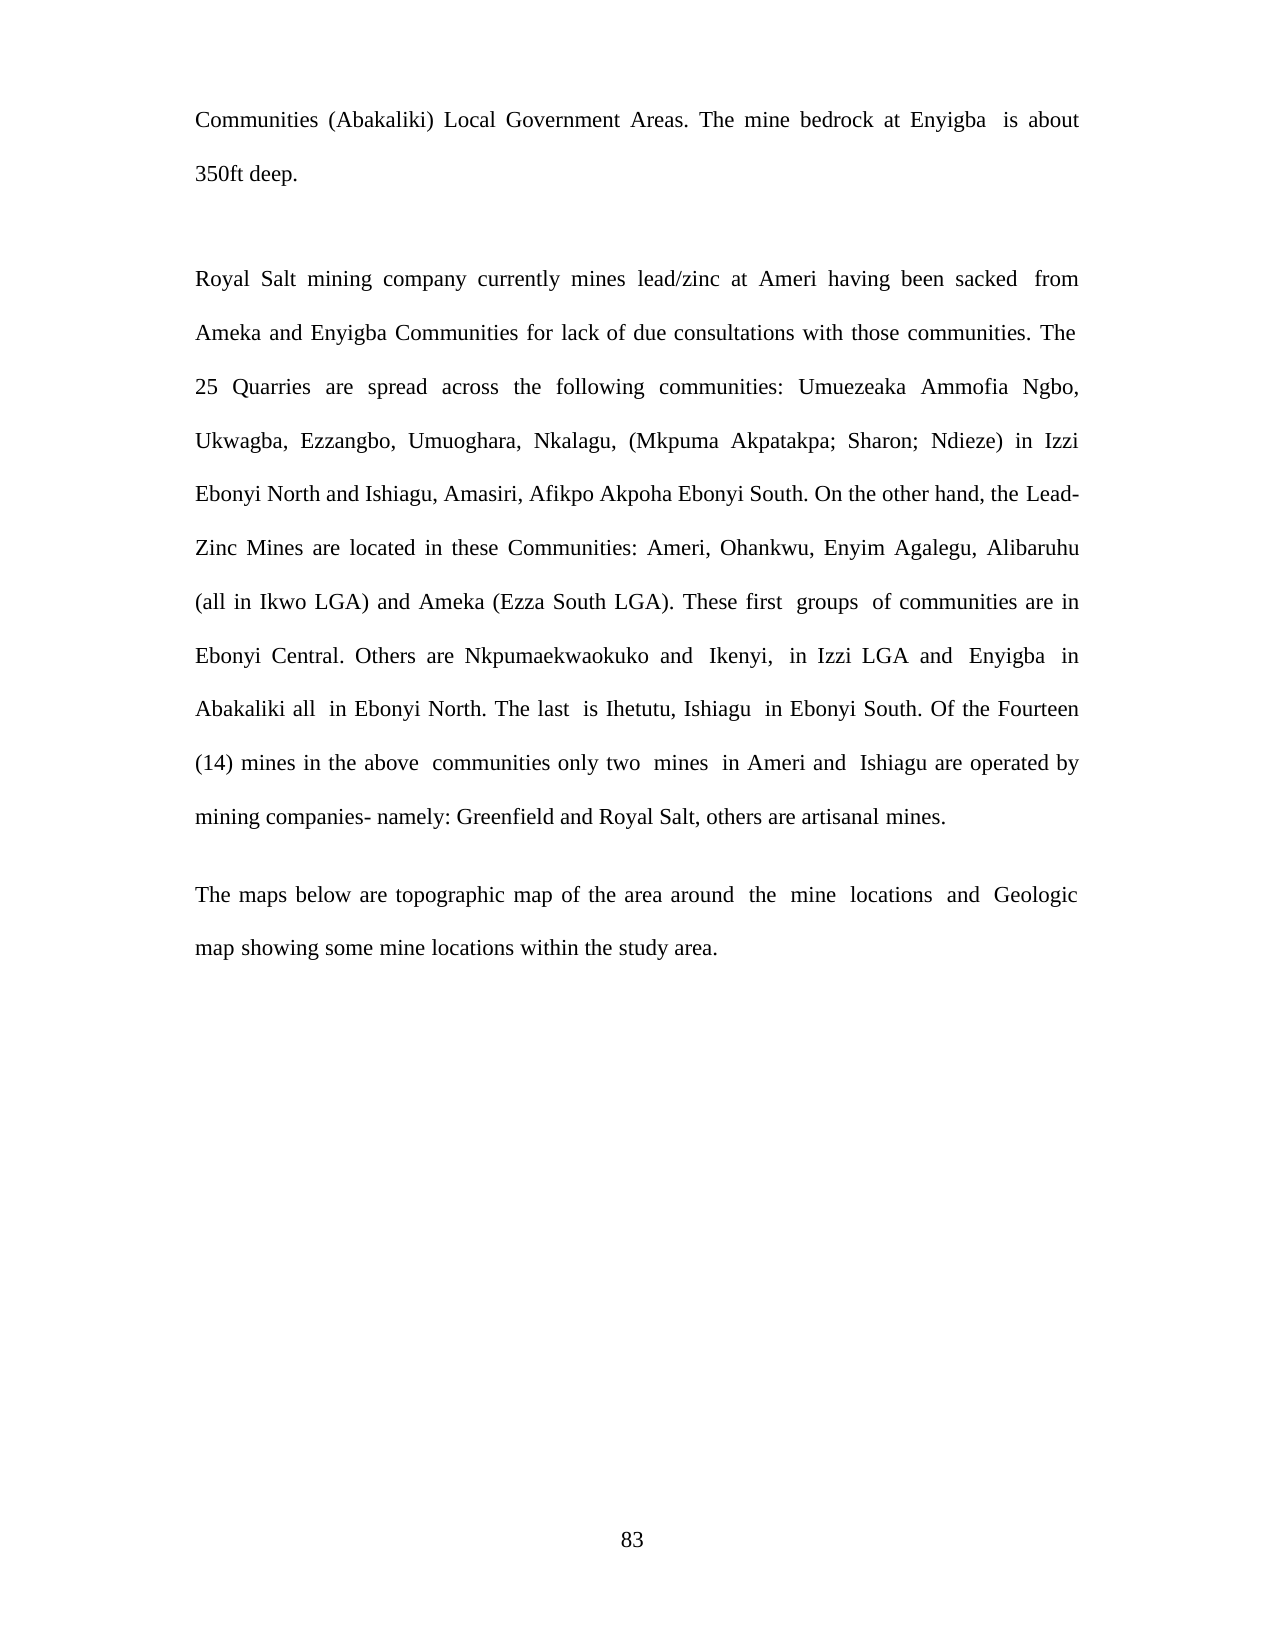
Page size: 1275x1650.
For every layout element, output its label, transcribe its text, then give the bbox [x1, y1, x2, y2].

text The maps below are topographic map of the area around the mine locations and Geologic map showing some mine locations within the study area. [195, 881, 1079, 960]
text Royal Salt mining company currently mines lead/zinc at Ameri having been sacked from Ameka and Enyigba Communities for lack of due consultations with those communities. The [195, 265, 1079, 345]
text Communities (Abakaliki) Local Government Areas. The mine bedrock at Enyigba is about 350ft deep. [195, 106, 1079, 186]
text 25 Quarries are spread across the following communities: Umuezeaka Ammofia Ngbo, Ukwagba, Ezzangbo, Umuoghara, Nkalagu, (Mkpuma Akpatakpa; Sharon; Ndieze) in Izzi Ebonyi North and Ishiagu, Amasiri, Afikpo Akpoha Ebonyi South. On the other hand, the Lead-Zinc Mines are located in these Communities: Ameri, Ohankwu, Enyim Agalegu, Alibaruhu (all in Ikwo LGA) and Ameka (Ezza South LGA). These first groups of communities are in Ebonyi Central. Others are Nkpumaekwaokuko and Ikenyi, in Izzi LGA and Enyigba in Abakaliki all in Ebonyi North. The last is Ihetutu, Ishiagu in Ebonyi South. Of the Fourteen (14) mines in the above communities only two mines in Ameri and Ishiagu are operated by mining companies- namely: Greenfield and Royal Salt, others are artisanal mines. [195, 373, 1079, 829]
